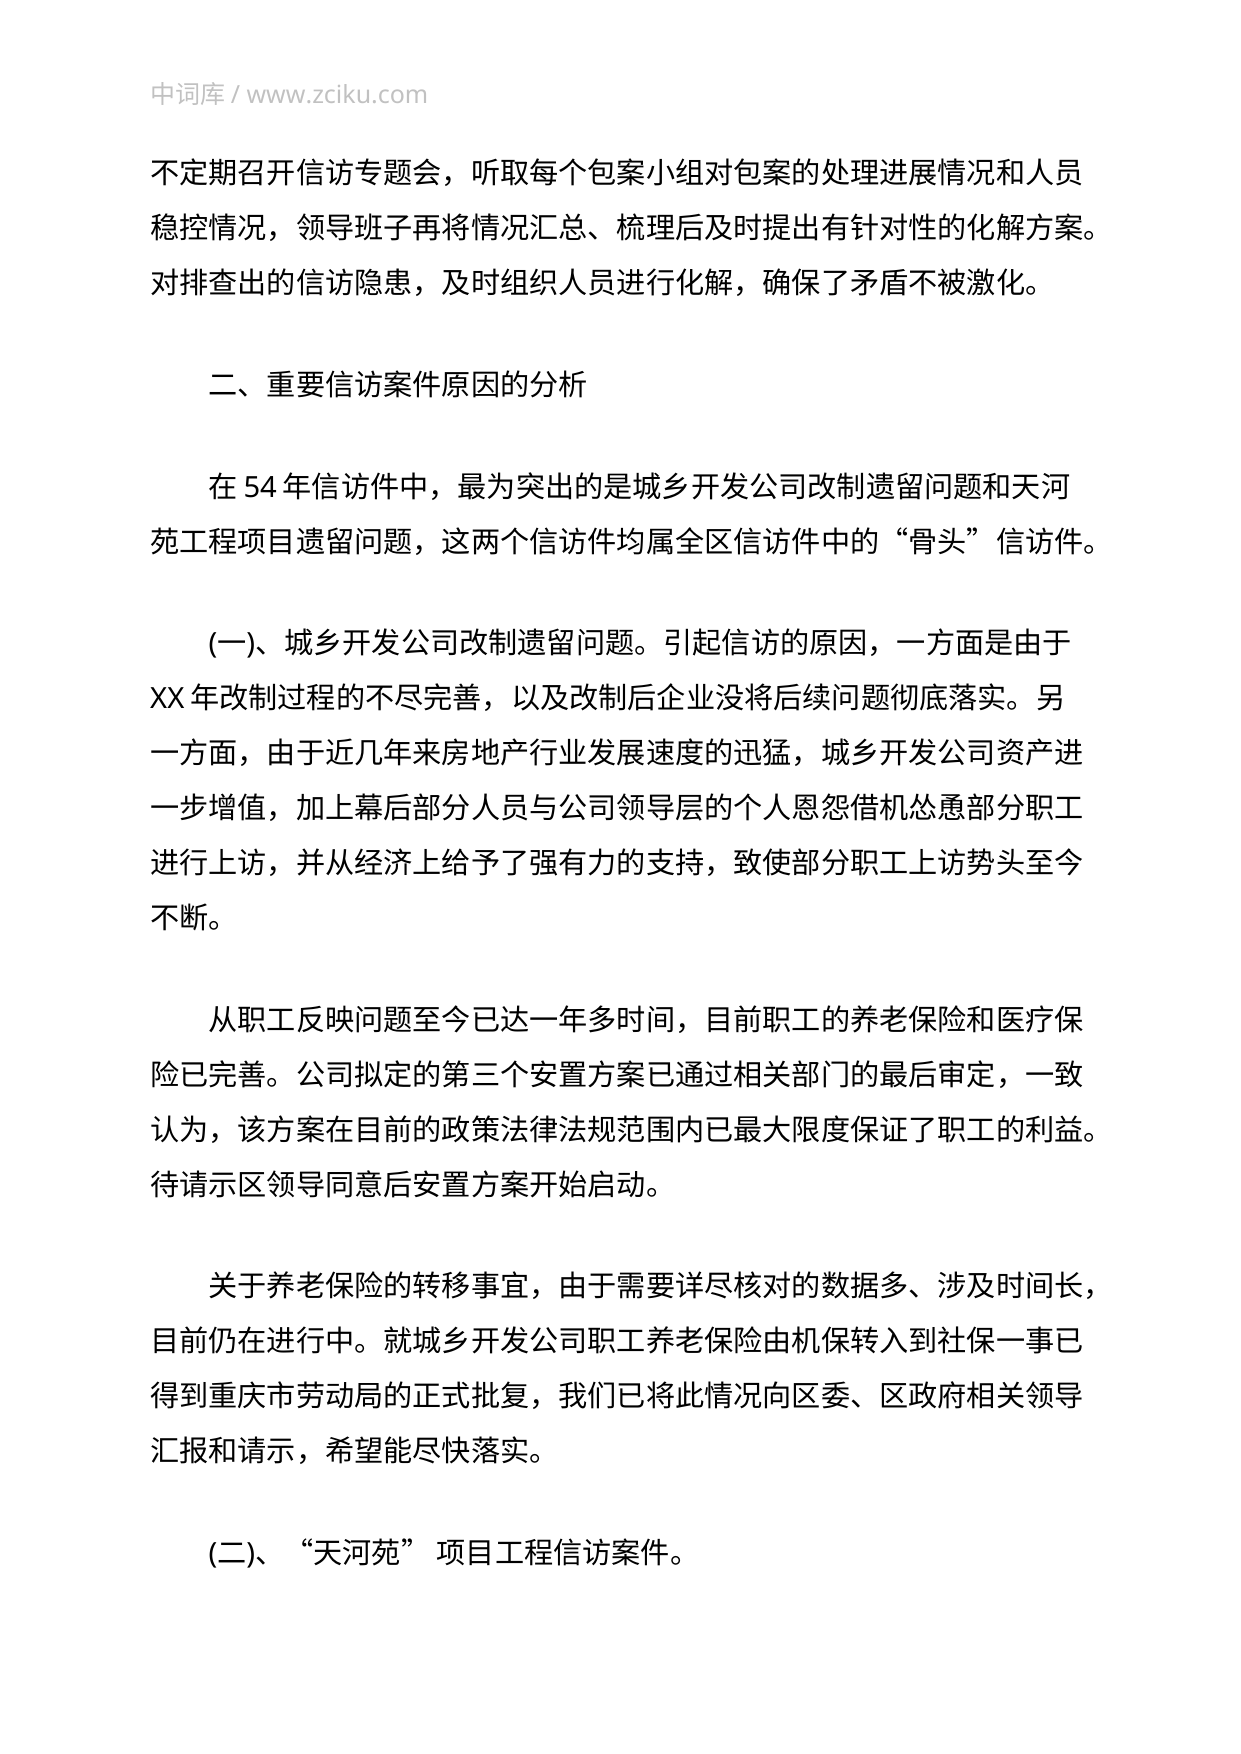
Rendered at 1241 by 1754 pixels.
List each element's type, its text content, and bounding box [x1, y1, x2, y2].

text (二)、“天河苑” 项目工程信访案件。 [150, 1529, 1090, 1572]
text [150, 150, 1090, 302]
text 在54年信访件中，最为突出的是城乡开发公司改制遗留问题和天河苑工程项目遗留问题，这两个信访件均属全区信访件中的“骨头”信访件。 [150, 463, 1090, 561]
text 从职工反映问题至今已达一年多时间，目前职工的养老保险和医疗保险已完善。公司拟定的第三个安置方案已通过相关部门的最后审定，一致认为，该方案在目前的政策法律法规范围内已最大限度保证了职工的利益。待请示区领导同意后安置方案开始启动。 [150, 997, 1090, 1203]
text 二、重要信访案件原因的分析 [150, 362, 1090, 404]
text 关于养老保险的转移事宜，由于需要详尽核对的数据多、涉及时间长，目前仍在进行中。就城乡开发公司职工养老保险由机保转入到社保一事已得到重庆市劳动局的正式批复，我们已将此情况向区委、区政府相关领导汇报和请示，希望能尽快落实。 [150, 1263, 1090, 1470]
text (一)、城乡开发公司改制遗留问题。引起信访的原因，一方面是由于XX年改制过程的不尽完善，以及改制后企业没将后续问题彻底落实。另一方面，由于近几年来房地产行业发展速度的迅猛，城乡开发公司资产进一步增值，加上幕后部分人员与公司领导层的个人恩怨借机怂恿部分职工进行上访，并从经济上给予了强有力的支持，致使部分职工上访势头至今不断。 [150, 620, 1090, 937]
